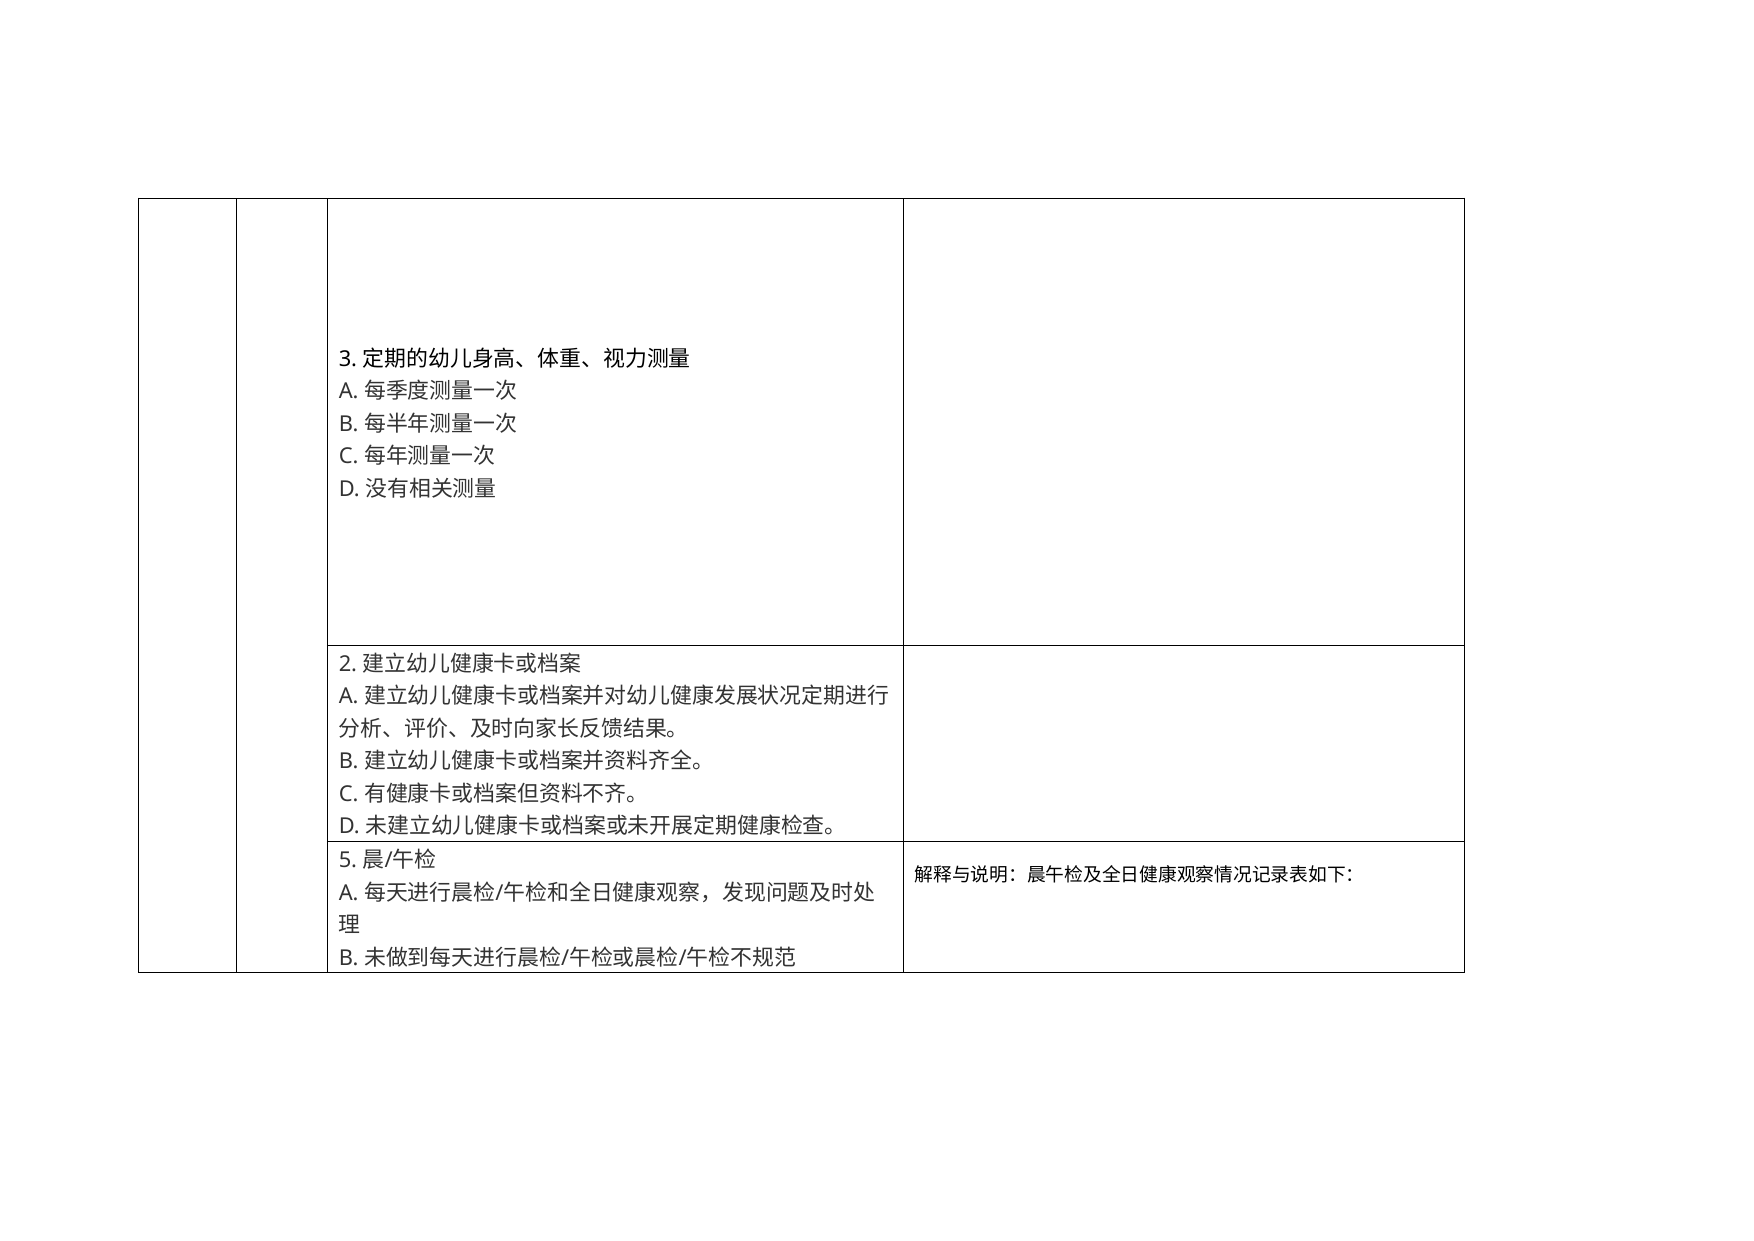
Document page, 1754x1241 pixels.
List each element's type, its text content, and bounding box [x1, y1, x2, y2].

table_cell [904, 842, 1464, 972]
table_cell 3. 定期的幼儿身高、体重、视力测量 A. 每季度测量一次 B. 每半年测量一次 C. 每年测量一次 D. 没有相关测量 [328, 199, 903, 644]
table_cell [328, 842, 903, 972]
table_cell [904, 199, 1464, 644]
table_cell [904, 646, 1464, 841]
table_cell 建立幼儿健康卡或档案 A. 建立幼儿健康卡或档案并对幼儿健康发展状况定期进行分析、评价、及时向家长反馈结果。 B. 建立幼儿健康卡或档案并资料齐全。 C. 有健康卡或档案但资料不齐。 D. 未建立幼儿健康卡或档案或未开展定期健康检查。 [328, 646, 903, 841]
